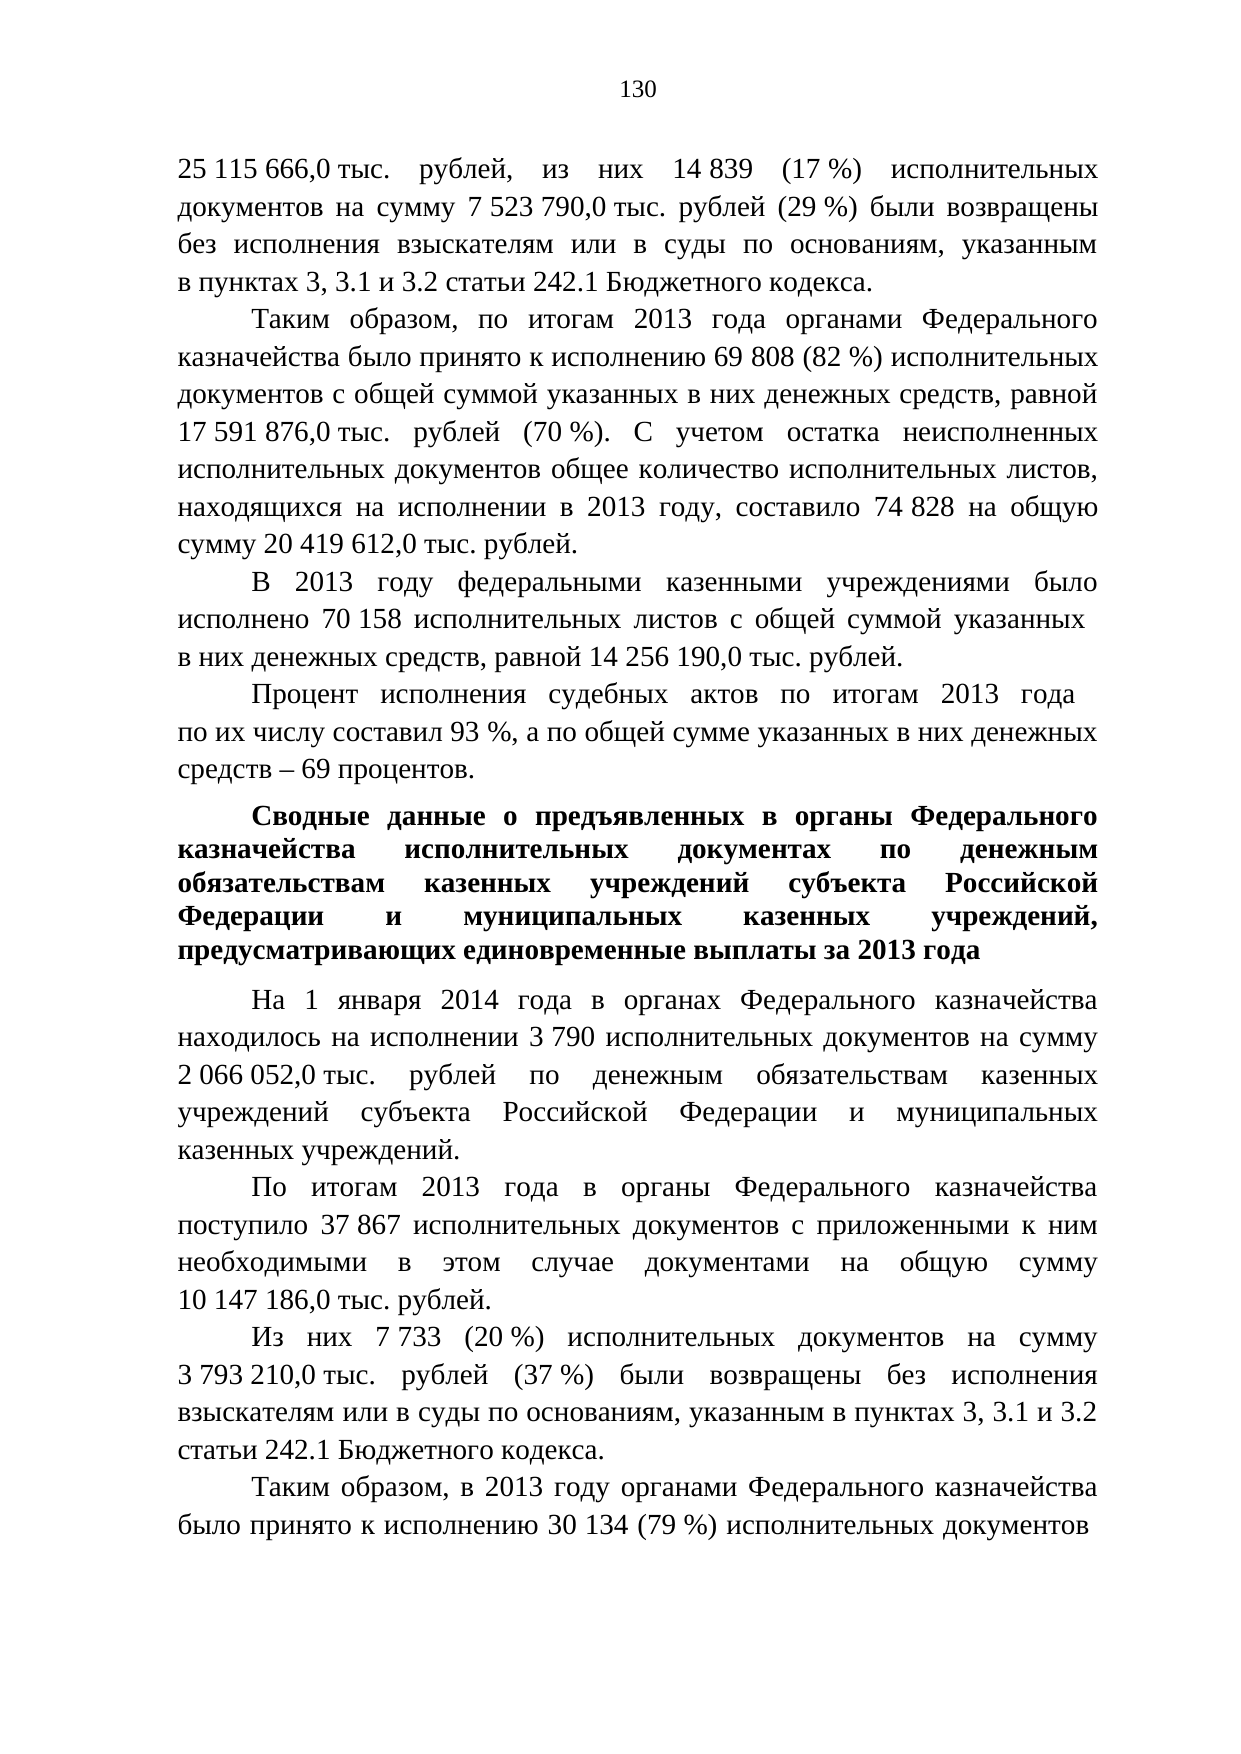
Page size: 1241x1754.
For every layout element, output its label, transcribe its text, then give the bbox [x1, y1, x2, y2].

text Из них 7 733 (20 %) исполнительных документов на сумму 3 793 210,0 тыс. рублей (37 %) были возвращены без исполнения взыскателям или в суды по основаниям, указанным в пунктах 3, 3.1 и 3.2 статьи 242.1 Бюджетного кодекса. [177, 1315, 1098, 1465]
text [177, 1465, 1098, 1540]
text На 1 января 2014 года в органах Федерального казначейства находилось на исполнении 3 790 исполнительных документов на сумму 2 066 052,0 тыс. рублей по денежным обязательствам казенных учреждений субъекта Российской Федерации и муниципальных казенных учреждений. [177, 978, 1098, 1165]
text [177, 148, 1098, 298]
text Процент исполнения судебных актов по итогам 2013 года по их числу составил 93 %, а по общей сумме указанных в них денежных средств – 69 процентов. [177, 673, 1098, 785]
text Сводные данные о предъявленных в органы Федерального казначейства исполнительных документах по денежным обязательствам казенных учреждений субъекта Российской Федерации и муниципальных казенных учреждений, предусматривающих единовременные выплаты за 2013 года [177, 798, 1098, 965]
text Таким образом, по итогам 2013 года органами Федерального казначейства было принято к исполнению 69 808 (82 %) исполнительных документов с общей суммой указанных в них денежных средств, равной 17 591 876,0 тыс. рублей (70 %). С учетом остатка неисполненных исполнительных документов общее количество исполнительных листов, находящихся на исполнении в 2013 году, составило 74 828 на общую сумму 20 419 612,0 тыс. рублей. [177, 298, 1098, 560]
text По итогам 2013 года в органы Федерального казначейства поступило 37 867 исполнительных документов с приложенными к ним необходимыми в этом случае документами на общую сумму 10 147 186,0 тыс. рублей. [177, 1165, 1098, 1315]
text В 2013 году федеральными казенными учреждениями было исполнено 70 158 исполнительных листов с общей суммой указанных в них денежных средств, равной 14 256 190,0 тыс. рублей. [177, 560, 1098, 673]
